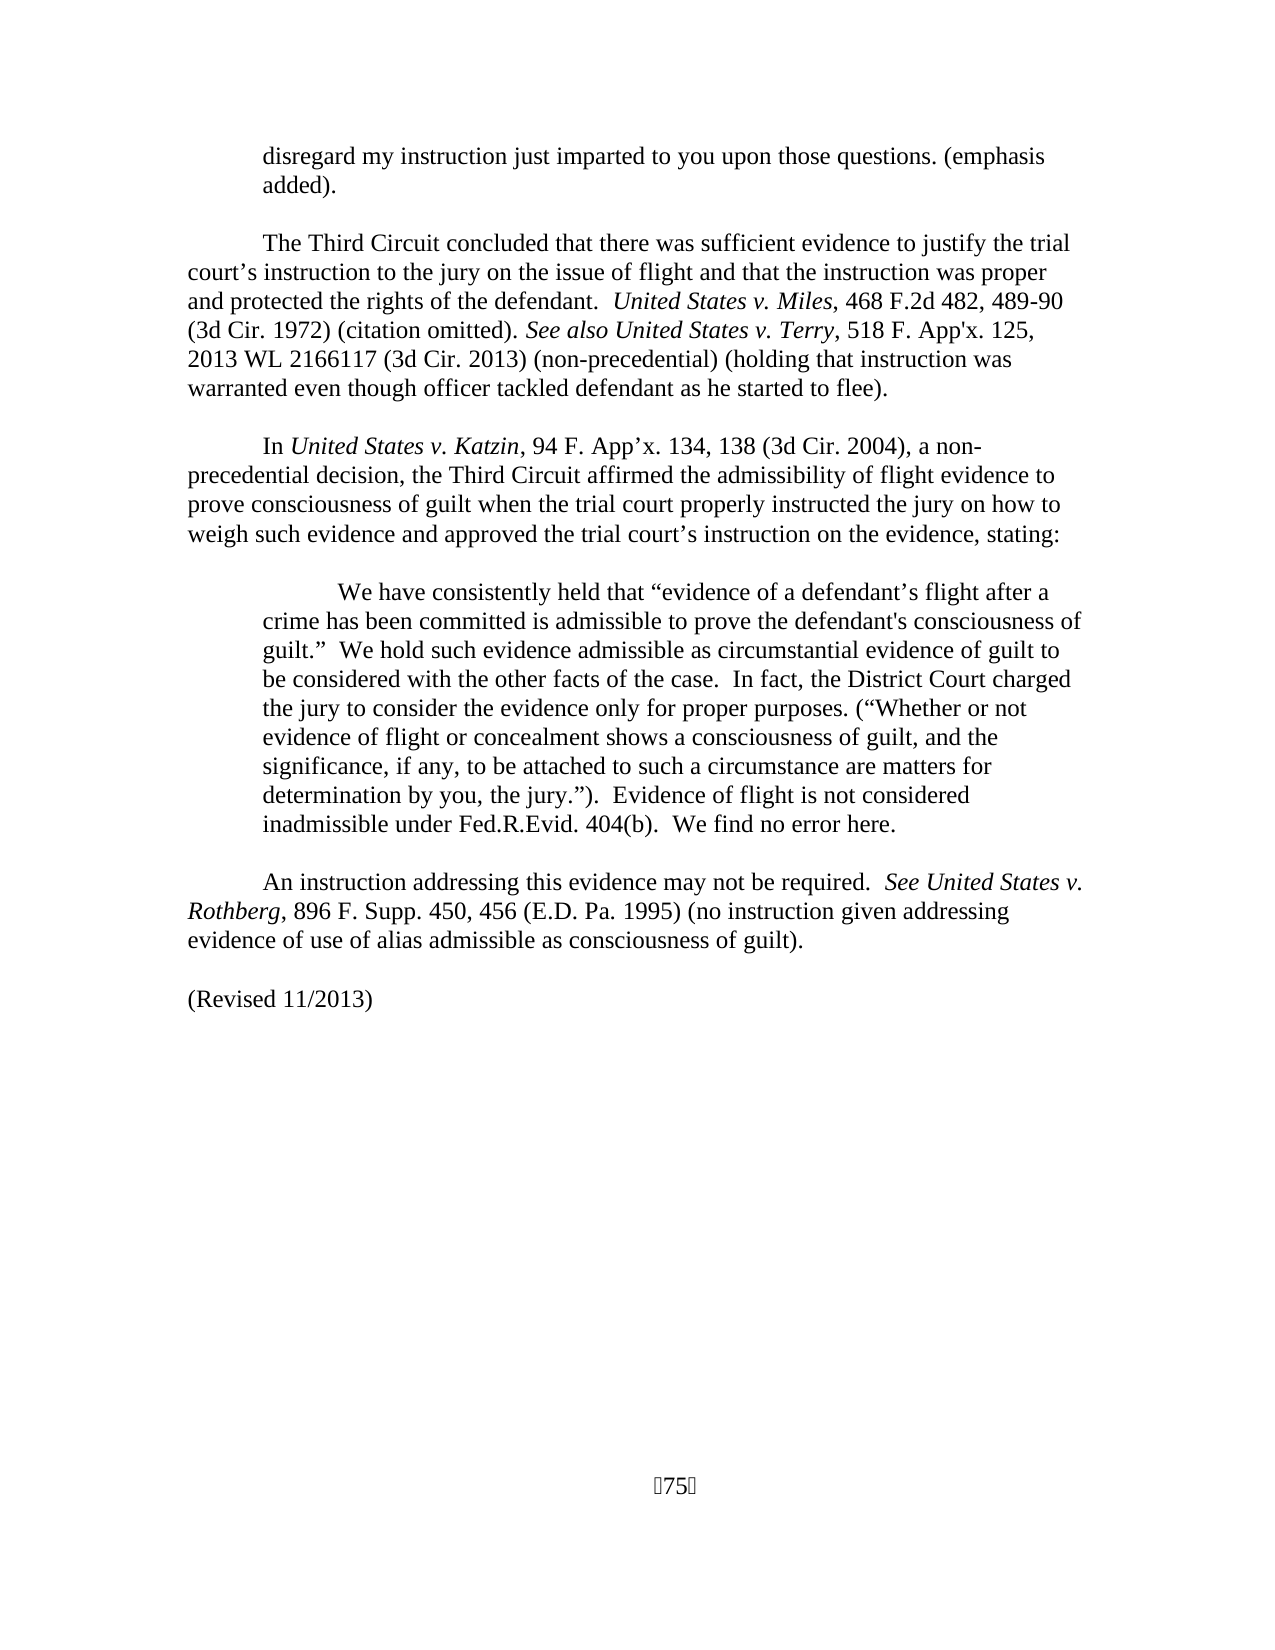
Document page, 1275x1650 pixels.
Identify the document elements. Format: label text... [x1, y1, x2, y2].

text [262, 141, 1087, 199]
text (Revised 11/2013) [187, 983, 1087, 1012]
text The Third Circuit concluded that there was sufficient evidence to justify the trial court’s instruction to the jury on the issue of flight and that the instruction was proper and protected the rights of the defendant. United States v. Miles, 468 F.2d 482, 489-90 (3d Cir. 1972) (citation omitted). See also United States v. Terry, 518 F. App'x. 125, 2013 WL 2166117 (3d Cir. 2013) (non-precedential) (holding that instruction was warranted even though officer tackled defendant as he started to flee). [187, 228, 1087, 402]
text An instruction addressing this evidence may not be required. See United States v. Rothberg, 896 F. Supp. 450, 456 (E.D. Pa. 1995) (no instruction given addressing evidence of use of alias admissible as consciousness of guilt). [187, 867, 1087, 954]
text We have consistently held that “evidence of a defendant’s flight after a crime has been committed is admissible to prove the defendant's consciousness of guilt.” We hold such evidence admissible as circumstantial evidence of guilt to be considered with the other facts of the case. In fact, the District Court charged the jury to consider the evidence only for proper purposes. (“Whether or not evidence of flight or concealment shows a consciousness of guilt, and the significance, if any, to be attached to such a circumstance are matters for determination by you, the jury.”). Evidence of flight is not considered inadmissible under Fed.R.Evid. 404(b). We find no error here. [262, 577, 1087, 838]
text In United States v. Katzin, 94 F. App’x. 134, 138 (3d Cir. 2004), a non-precedential decision, the Third Circuit affirmed the admissibility of flight evidence to prove consciousness of guilt when the trial court properly instructed the jury on how to weigh such evidence and approved the trial court’s instruction on the evidence, stating: [187, 431, 1087, 547]
